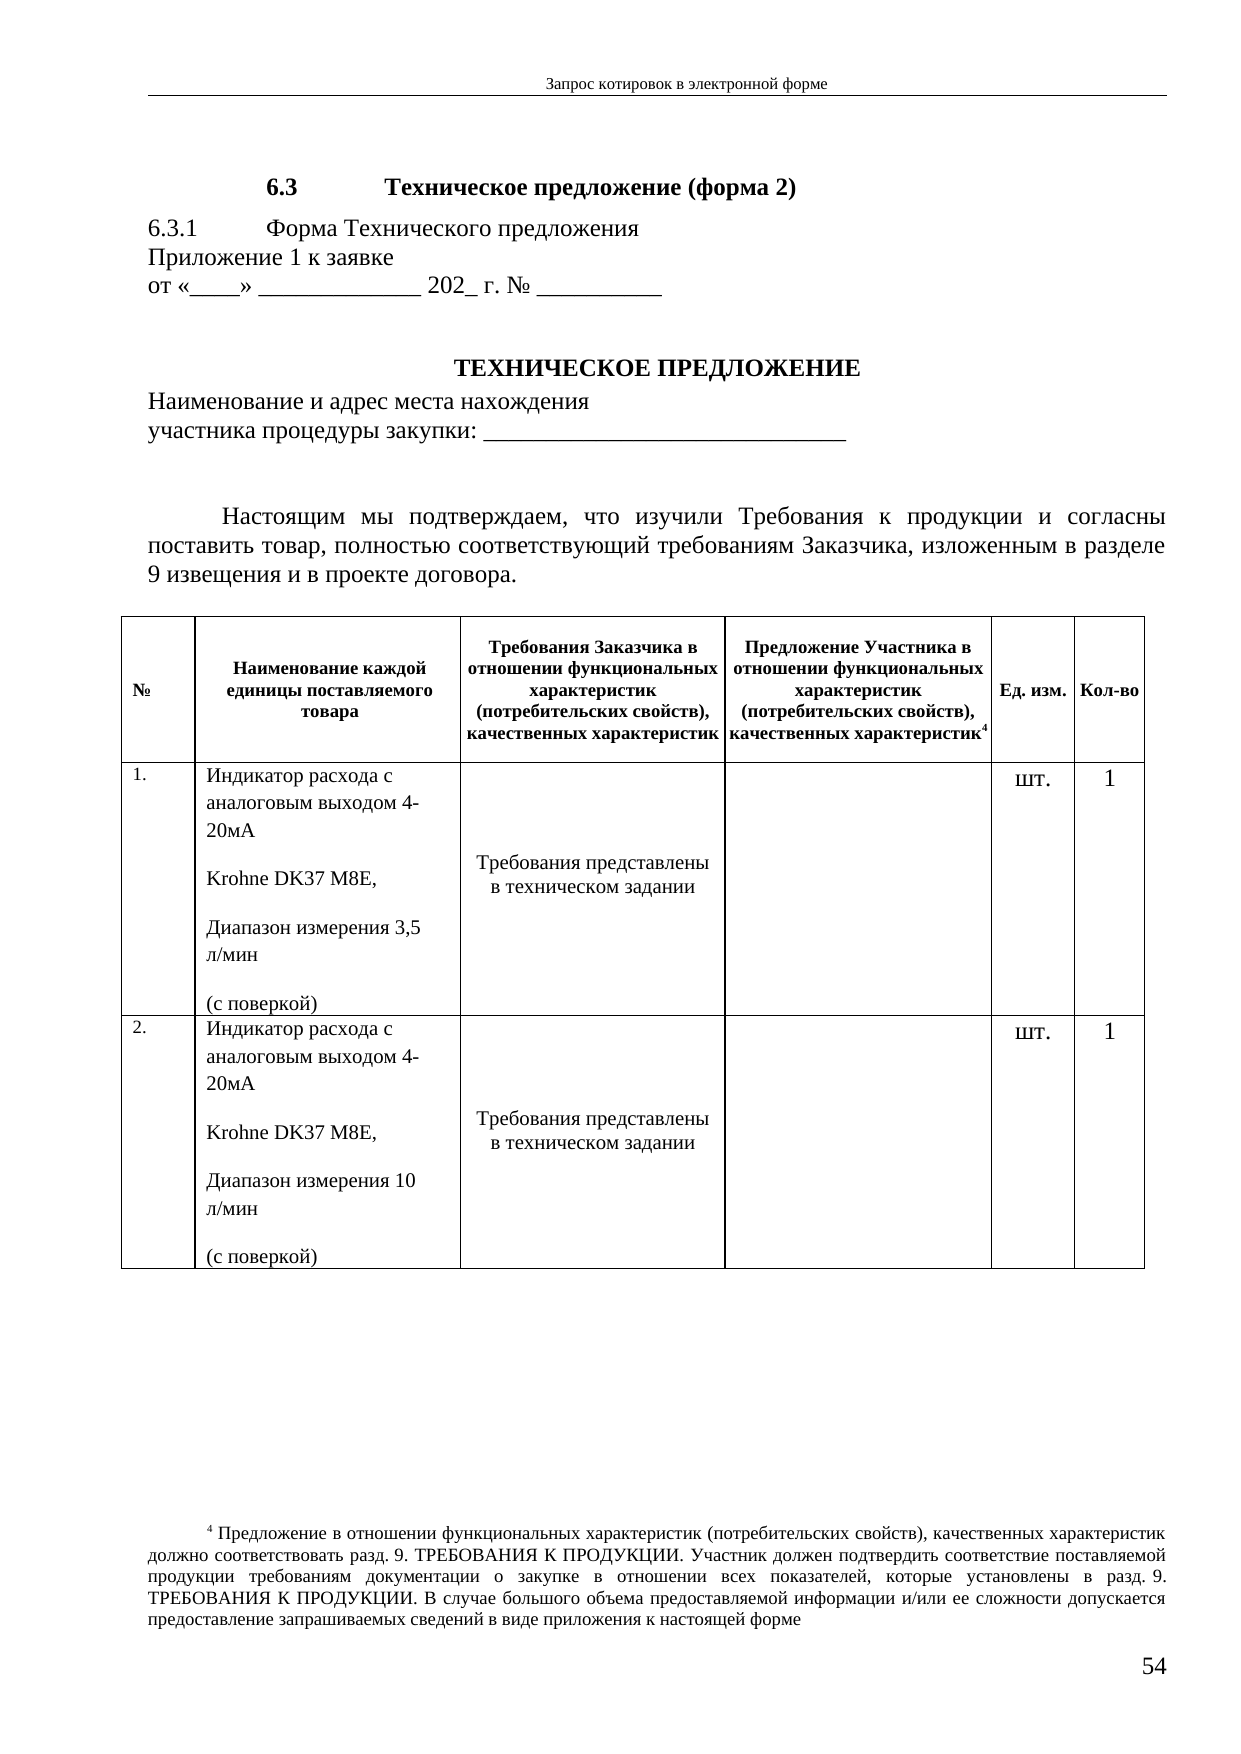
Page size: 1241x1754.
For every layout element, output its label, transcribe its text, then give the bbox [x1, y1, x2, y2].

table_cell 1 [1075, 1016, 1144, 1268]
table_header Предложение Участника в отношении функциональных характеристик (потребительских свойств), качественных характеристик [726, 617, 991, 762]
table_header Наименование каждой единицы поставляемого товара [196, 617, 460, 762]
list Форма Технического предложения [148, 213, 1167, 242]
table_cell Требования представлены в техническом задании [461, 763, 724, 1015]
text участника процедуры закупки: _____________________________ [148, 415, 1167, 444]
text Наименование и адрес места нахождения [148, 386, 1167, 415]
table_cell шт. [992, 1016, 1074, 1268]
table_cell [122, 763, 194, 1015]
table_header Кол-во [1075, 617, 1144, 762]
list Приложение 1 к заявке от «____» _____________ 202_ г. № __________ [148, 242, 1167, 299]
table_header Ед. изм. [992, 617, 1074, 762]
text Настоящим мы подтверждаем, что изучили Требования к продукции и согласны поставить товар, полностью соответствующий требованиям Заказчика, изложенным в разделе 9 извещения и в проекте договора. [148, 501, 1167, 587]
table_cell Требования представлены в техническом задании [461, 1016, 724, 1268]
table_cell 1 [1075, 763, 1144, 1015]
table_header № [122, 617, 194, 762]
table_cell [726, 1016, 991, 1268]
table_cell Индикатор расхода с аналоговым выходом 4-20мА Krohne DK37 M8E, Диапазон измерения 3,5 л/мин (с поверкой) [196, 763, 460, 1015]
table_cell [122, 1016, 194, 1268]
text ТЕХНИЧЕСКОЕ ПРЕДЛОЖЕНИЕ [148, 353, 1167, 382]
table_cell Индикатор расхода с аналоговым выходом 4-20мА Krohne DK37 M8E, Диапазон измерения 10 л/мин (с поверкой) [196, 1016, 460, 1268]
table_cell шт. [992, 763, 1074, 1015]
table_header Требования Заказчика в отношении функциональных характеристик (потребительских свойств), качественных характеристик [461, 617, 724, 762]
table_cell [726, 763, 991, 1015]
list Техническое предложение (форма 2) [266, 172, 1167, 201]
